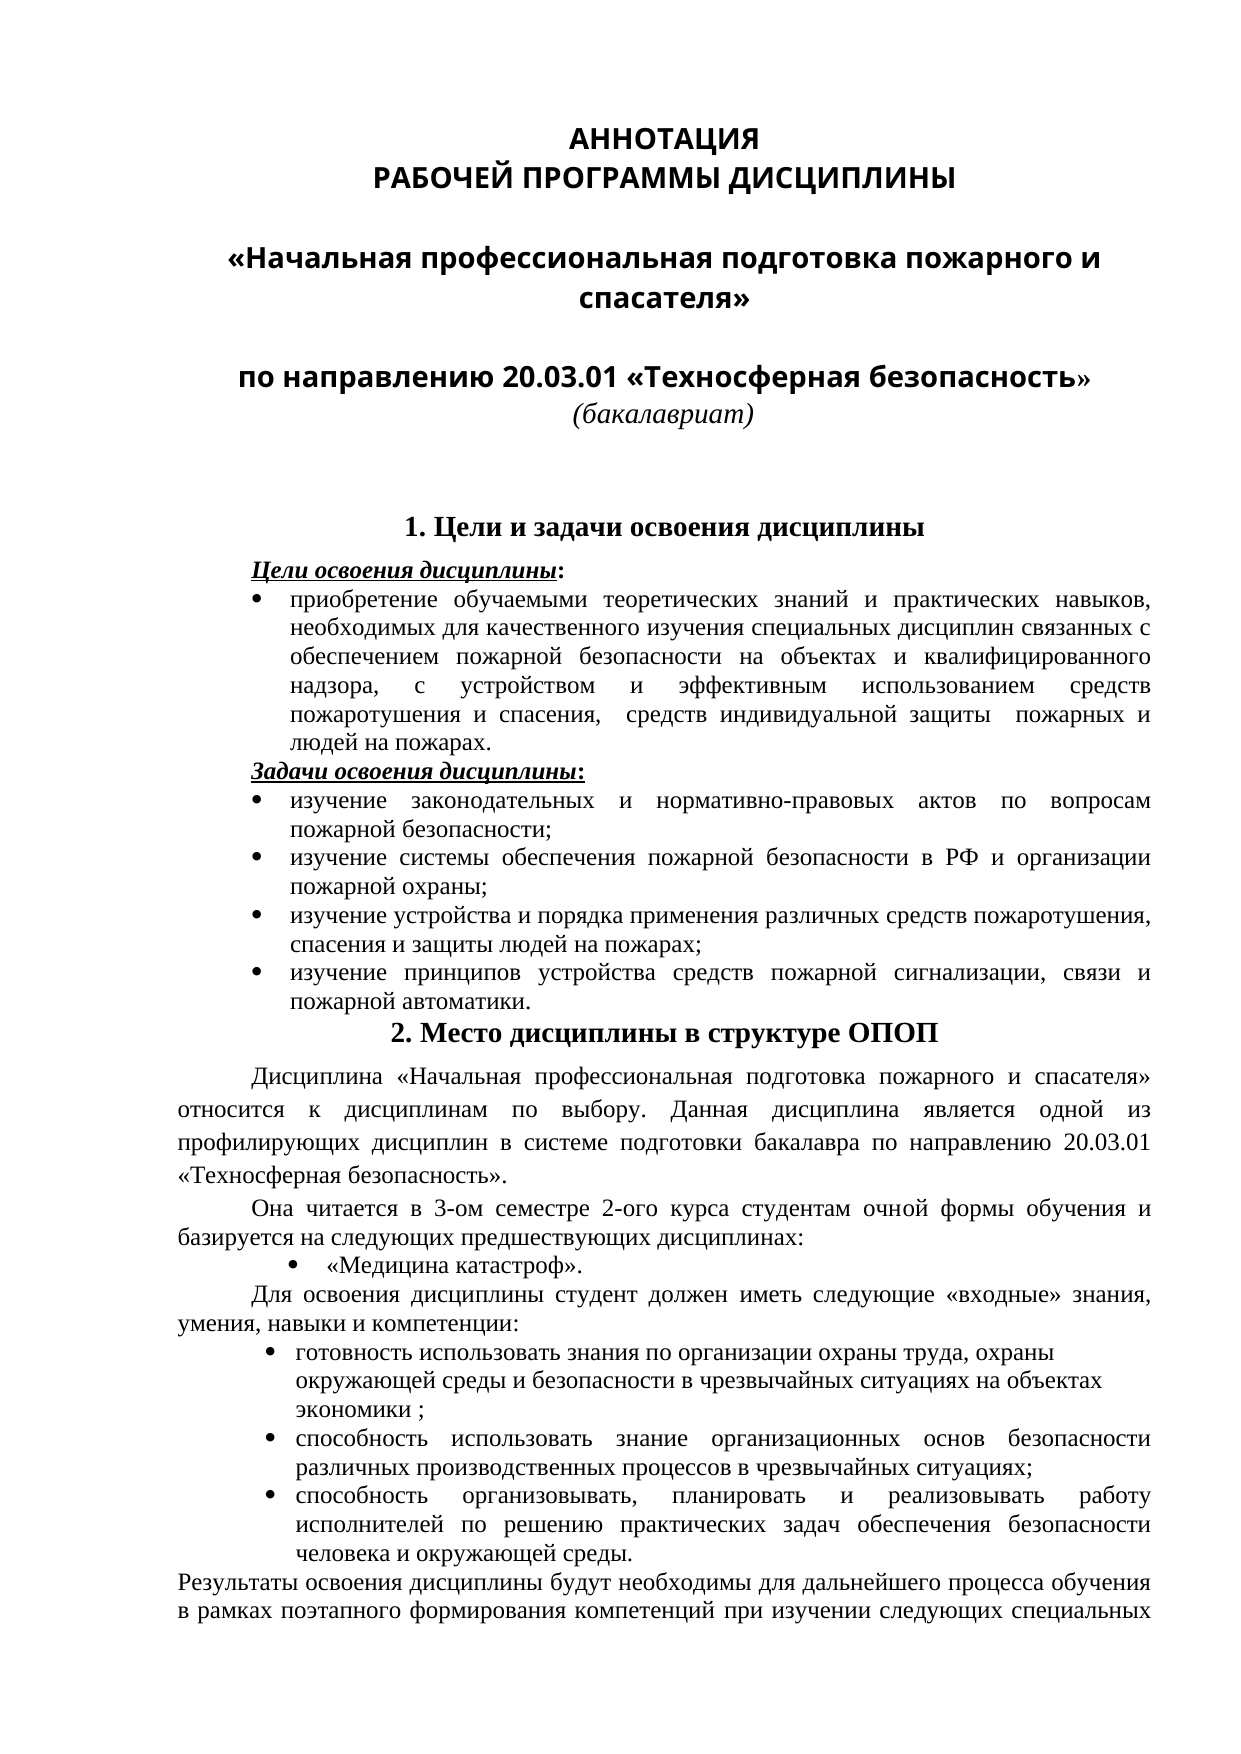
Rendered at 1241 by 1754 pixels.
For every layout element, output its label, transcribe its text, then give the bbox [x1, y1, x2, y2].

list изучение принципов устройства средств пожарной сигнализации, связи и пожарной автоматики. [252, 957, 1152, 1015]
list изучение законодательных и нормативно-правовых актов по вопросам пожарной безопасности; [252, 785, 1152, 842]
list приобретение обучаемыми теоретических знаний и практических навыков, необходимых для качественного изучения специальных дисциплин связанных с обеспечением пожарной безопасности на объектах и квалифицированного надзора, с устройством и эффективным использованием средств пожаротушения и спасения, средств индивидуальной защиты пожарных и людей на пожарах. [252, 584, 1152, 756]
text Для освоения дисциплины студент должен иметь следующие «входные» знания, умения, навыки и компетенции: [177, 1279, 1152, 1337]
text АННОТАЦИЯ [177, 118, 1152, 158]
text Цели освоения дисциплины: [177, 555, 1152, 584]
text Дисциплина «Начальная профессиональная подготовка пожарного и спасателя» относится к дисциплинам по выбору. Данная дисциплина является одной из профилирующих дисциплин в системе подготовки бакалавра по направлению 20.03.01 «Техносферная безопасность». [177, 1061, 1152, 1189]
text РАБОЧЕЙ ПРОГРАММЫ ДИСЦИПЛИНЫ [177, 158, 1152, 197]
list способность организовывать, планировать и реализовывать работу исполнителей по решению практических задач обеспечения безопасности человека и окружающей среды. [266, 1481, 1152, 1567]
text Задачи освоения дисциплины: [177, 756, 1152, 785]
list способность использовать знание организационных основ безопасности различных производственных процессов в чрезвычайных ситуациях; [266, 1423, 1152, 1481]
text Она читается в 3-ом семестре 2-ого курса студентам очной формы обучения и базируется на следующих предшествующих дисциплинах: [177, 1193, 1152, 1251]
list изучение системы обеспечения пожарной безопасности в РФ и организации пожарной охраны; [252, 842, 1152, 900]
text «Начальная профессиональная подготовка пожарного и спасателя» [177, 237, 1152, 317]
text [177, 1567, 1152, 1624]
list изучение устройства и порядка применения различных средств пожаротушения, спасения и защиты людей на пожарах; [252, 900, 1152, 957]
text Место дисциплины в структуре ОПОП [177, 1015, 1152, 1048]
text по направлению 20.03.01 «Техносферная безопасность» (бакалавриат) [177, 356, 1152, 429]
text Цели и задачи освоения дисциплины [177, 509, 1152, 542]
list готовность использовать знания по организации охраны труда, охраны окружающей среды и безопасности в чрезвычайных ситуациях на объектах экономики ; [266, 1337, 1152, 1423]
list «Медицина катастроф». [288, 1251, 1152, 1279]
